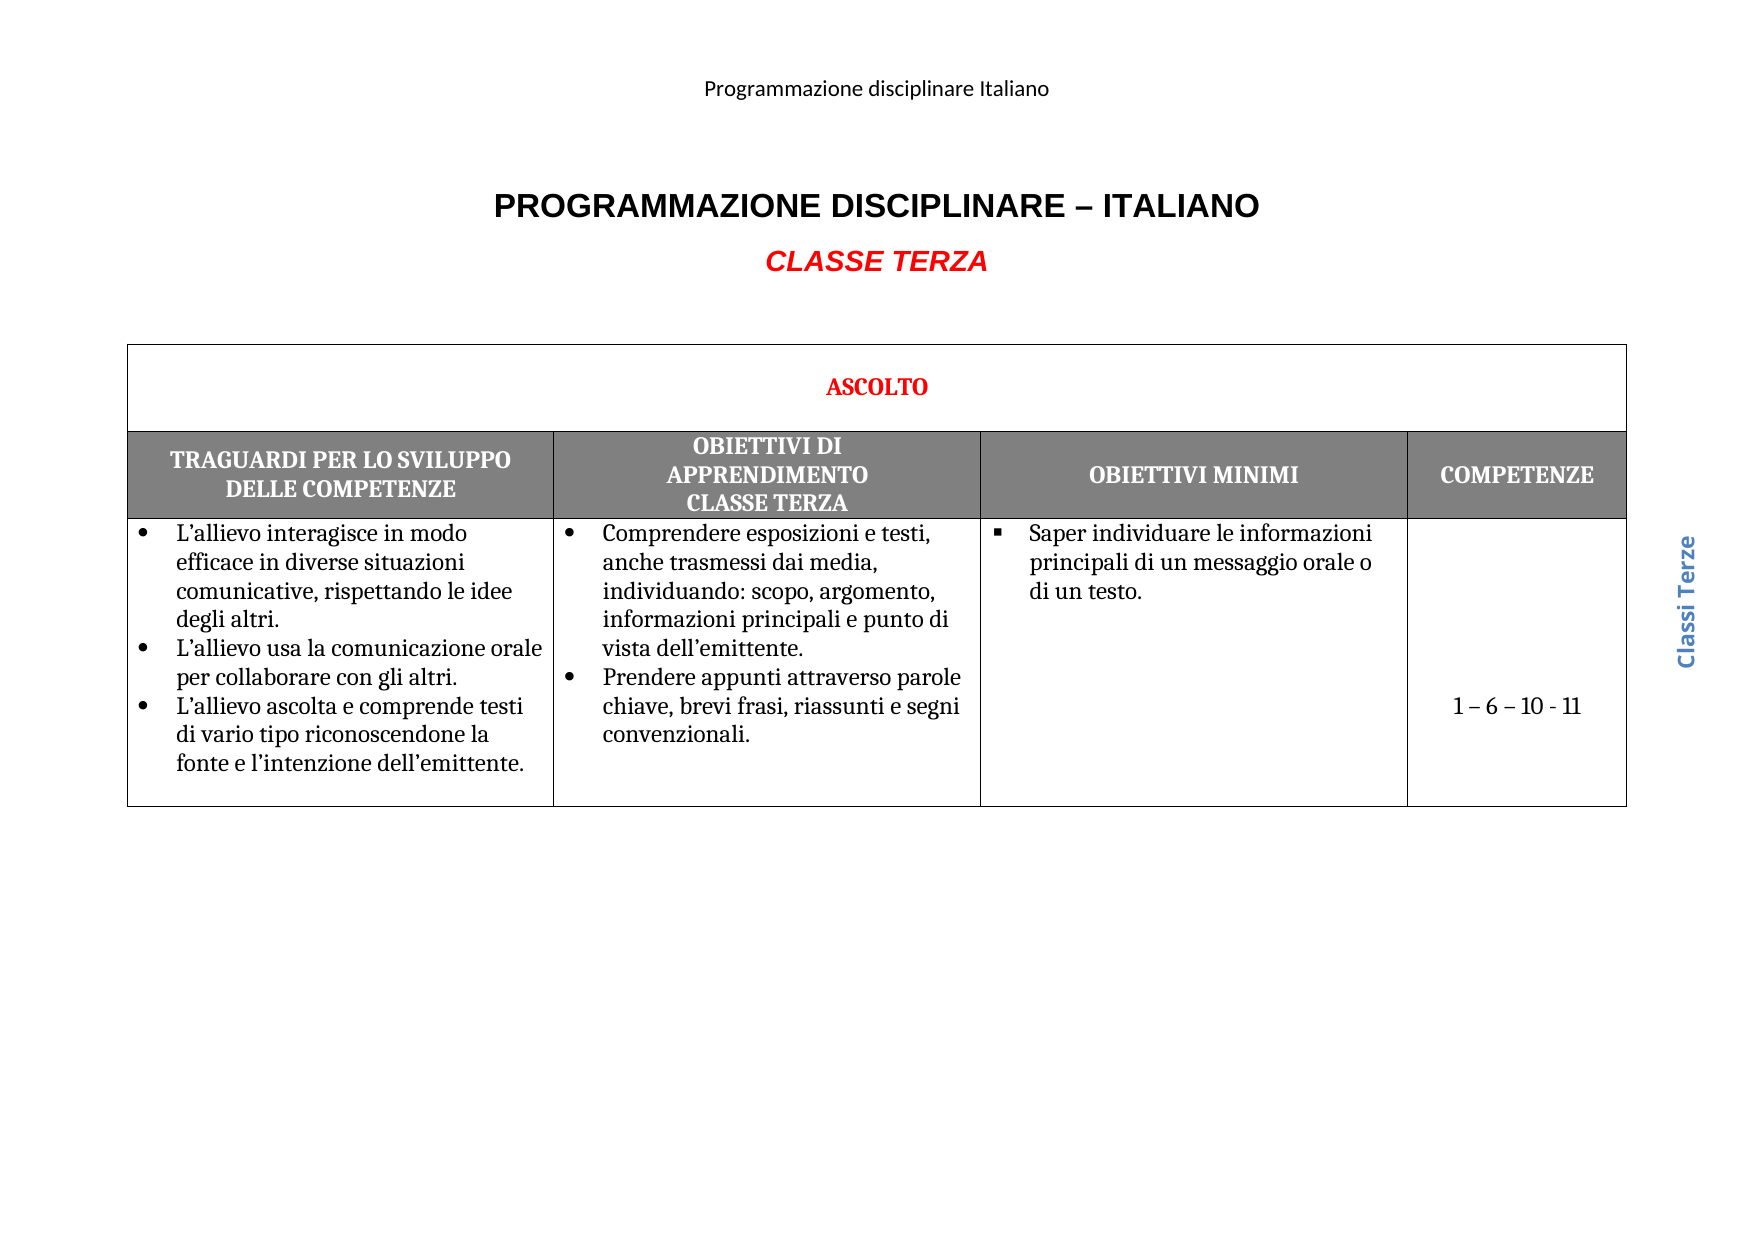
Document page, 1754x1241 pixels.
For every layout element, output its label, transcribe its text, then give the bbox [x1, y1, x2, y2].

table_cell TRAGUARDI PER LO SVILUPPO DELLE COMPETENZE [128, 432, 553, 518]
table_cell OBIETTIVI DI APPRENDIMENTO CLASSE TERZA [554, 432, 980, 518]
table_cell Comprendere esposizioni e testi, anche trasmessi dai media, individuando: scopo, argomento, informazioni principali e punto di vista dell’emittente. Prendere appunti attraverso parole chiave, brevi frasi, riassunti e segni convenzionali. [554, 519, 980, 806]
table_cell OBIETTIVI MINIMI [981, 432, 1407, 518]
table_cell L’allievo interagisce in modo efficace in diverse situazioni comunicative, rispettando le idee degli altri. L’allievo usa la comunicazione orale per collaborare con gli altri. L’allievo ascolta e comprende testi di vario tipo riconoscendone la fonte e l’intenzione dell’emittente. [128, 519, 553, 806]
table_header ASCOLTO [128, 345, 1626, 431]
table_cell Saper individuare le informazioni principali di un messaggio orale o di un testo. [981, 519, 1407, 806]
table_cell 1 – 6 – 10 - 11 [1408, 519, 1626, 806]
table_cell COMPETENZE [1408, 432, 1626, 518]
text PROGRAMMAZIONE DISCIPLINARE – ITALIANO [118, 186, 1636, 224]
text CLASSE TERZA [118, 244, 1636, 277]
